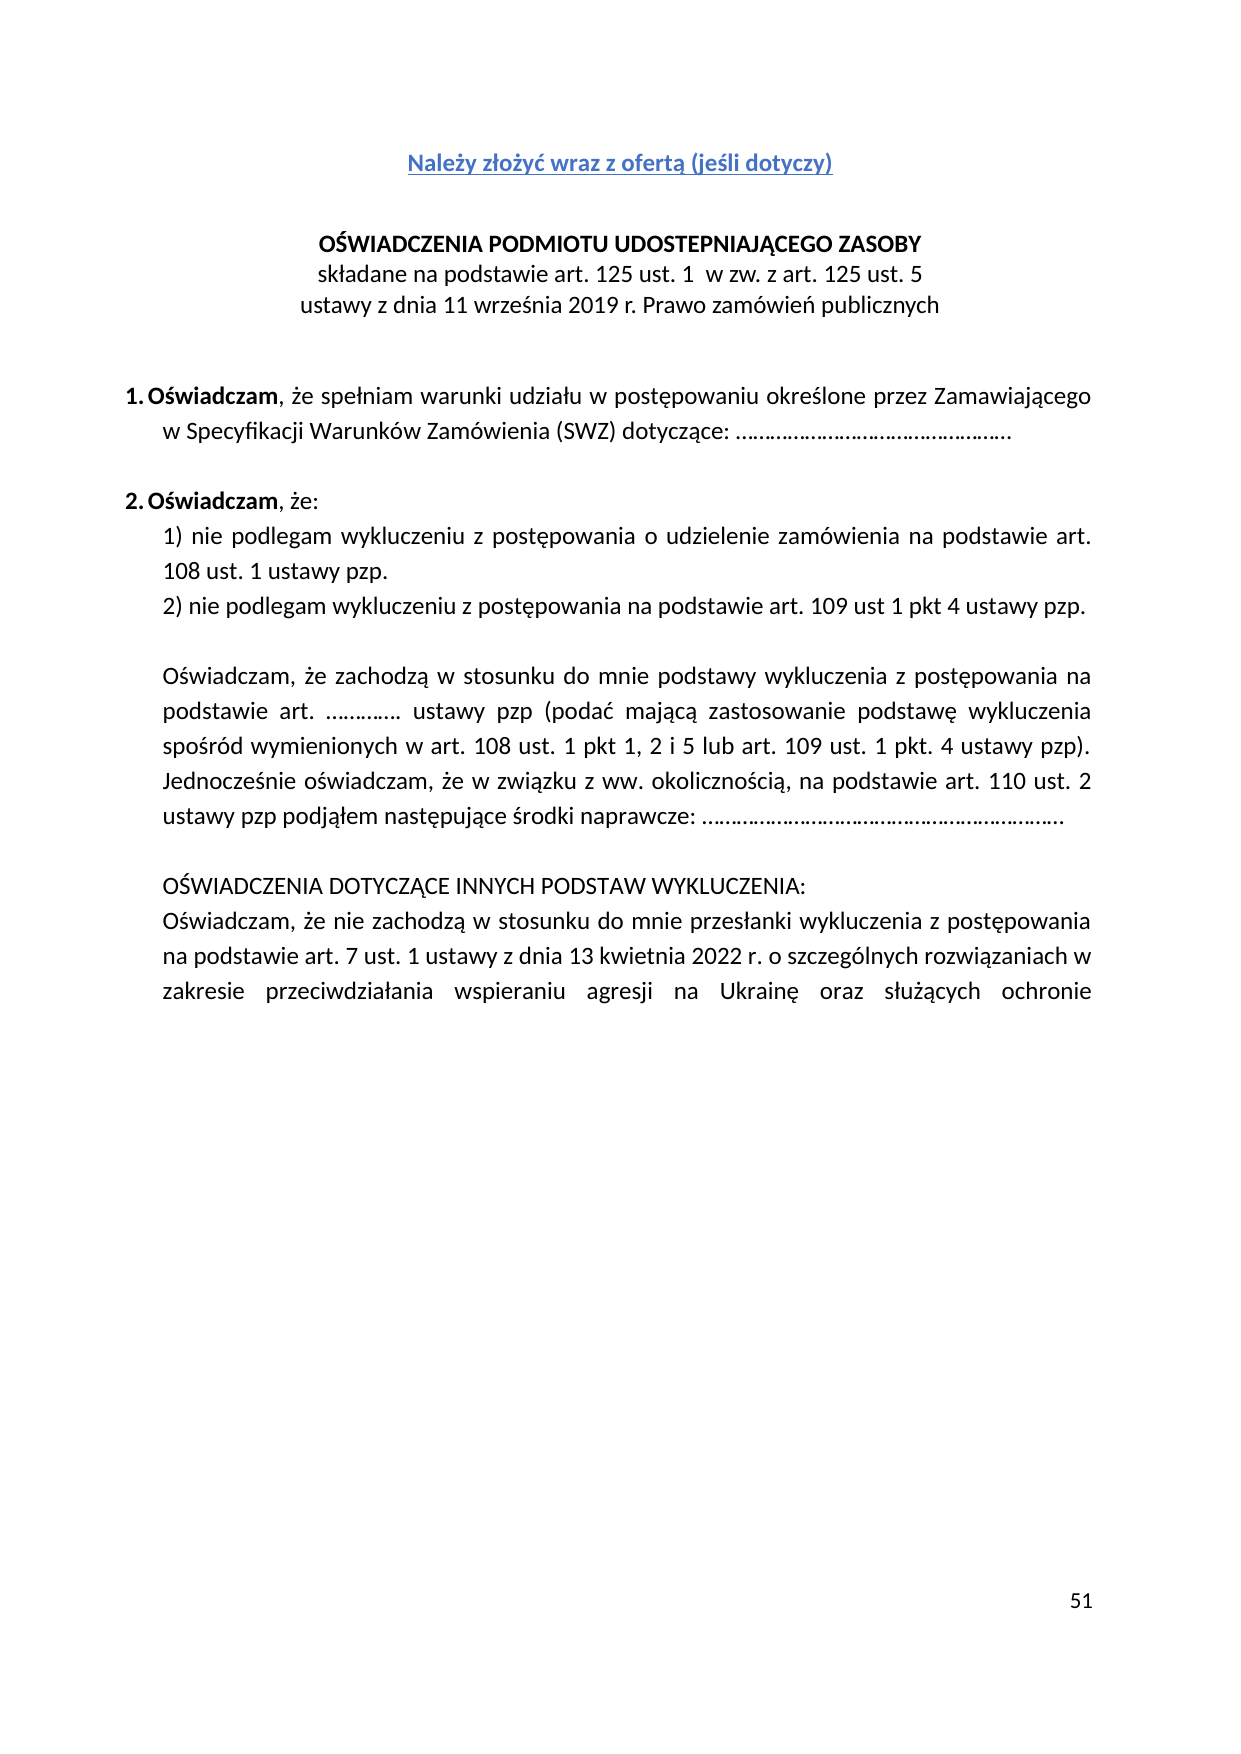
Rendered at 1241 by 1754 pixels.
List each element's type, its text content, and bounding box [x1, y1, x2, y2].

text OŚWIADCZENIA DOTYCZĄCE INNYCH PODSTAW WYKLUCZENIA: [162, 870, 1093, 901]
list Oświadczam, że: [125, 485, 1093, 516]
text 2) nie podlegam wykluczeniu z postępowania na podstawie art. 109 ust 1 pkt 4 ustawy pzp. [162, 590, 1093, 621]
text Oświadczam, że zachodzą w stosunku do mnie podstawy wykluczenia z postępowania na podstawie art. …………. ustawy pzp (podać mającą zastosowanie podstawę wykluczenia spośród wymienionych w art. 108 ust. 1 pkt 1, 2 i 5 lub art. 109 ust. 1 pkt. 4 ustawy pzp). Jednocześnie oświadczam, że w związku z ww. okolicznością, na podstawie art. 110 ust. 2 ustawy pzp podjąłem następujące środki naprawcze: ……………………………………………………… [162, 660, 1093, 831]
text Należy złożyć wraz z ofertą (jeśli dotyczy) [148, 148, 1093, 178]
text 1) nie podlegam wykluczeniu z postępowania o udzielenie zamówienia na podstawie art. 108 ust. 1 ustawy pzp. [162, 520, 1093, 586]
list Oświadczam, że spełniam warunki udziału w postępowaniu określone przez Zamawiającego w Specyfikacji Warunków Zamówienia (SWZ) dotyczące: ………………………………………… [125, 380, 1093, 446]
text OŚWIADCZENIA PODMIOTU UDOSTEPNIAJĄCEGO ZASOBY [148, 228, 1093, 258]
text składane na podstawie art. 125 ust. 1 w zw. z art. 125 ust. 5 [148, 258, 1093, 289]
text Oświadczam, że nie zachodzą w stosunku do mnie przesłanki wykluczenia z postępowania na podstawie art. 7 ust. 1 ustawy z dnia 13 kwietnia 2022 r. o szczególnych rozwiązaniach w zakresie przeciwdziałania wspieraniu agresji na Ukrainę oraz służących ochronie bezpieczeństwa narodowego (Dz.U. 2024 poz. 507) (i uszczegółowionych w Rozdziale 9.7 SWZ Inne podstawy wykluczenia). [162, 905, 1093, 1041]
text ustawy z dnia 11 września 2019 r. Prawo zamówień publicznych [148, 289, 1093, 319]
